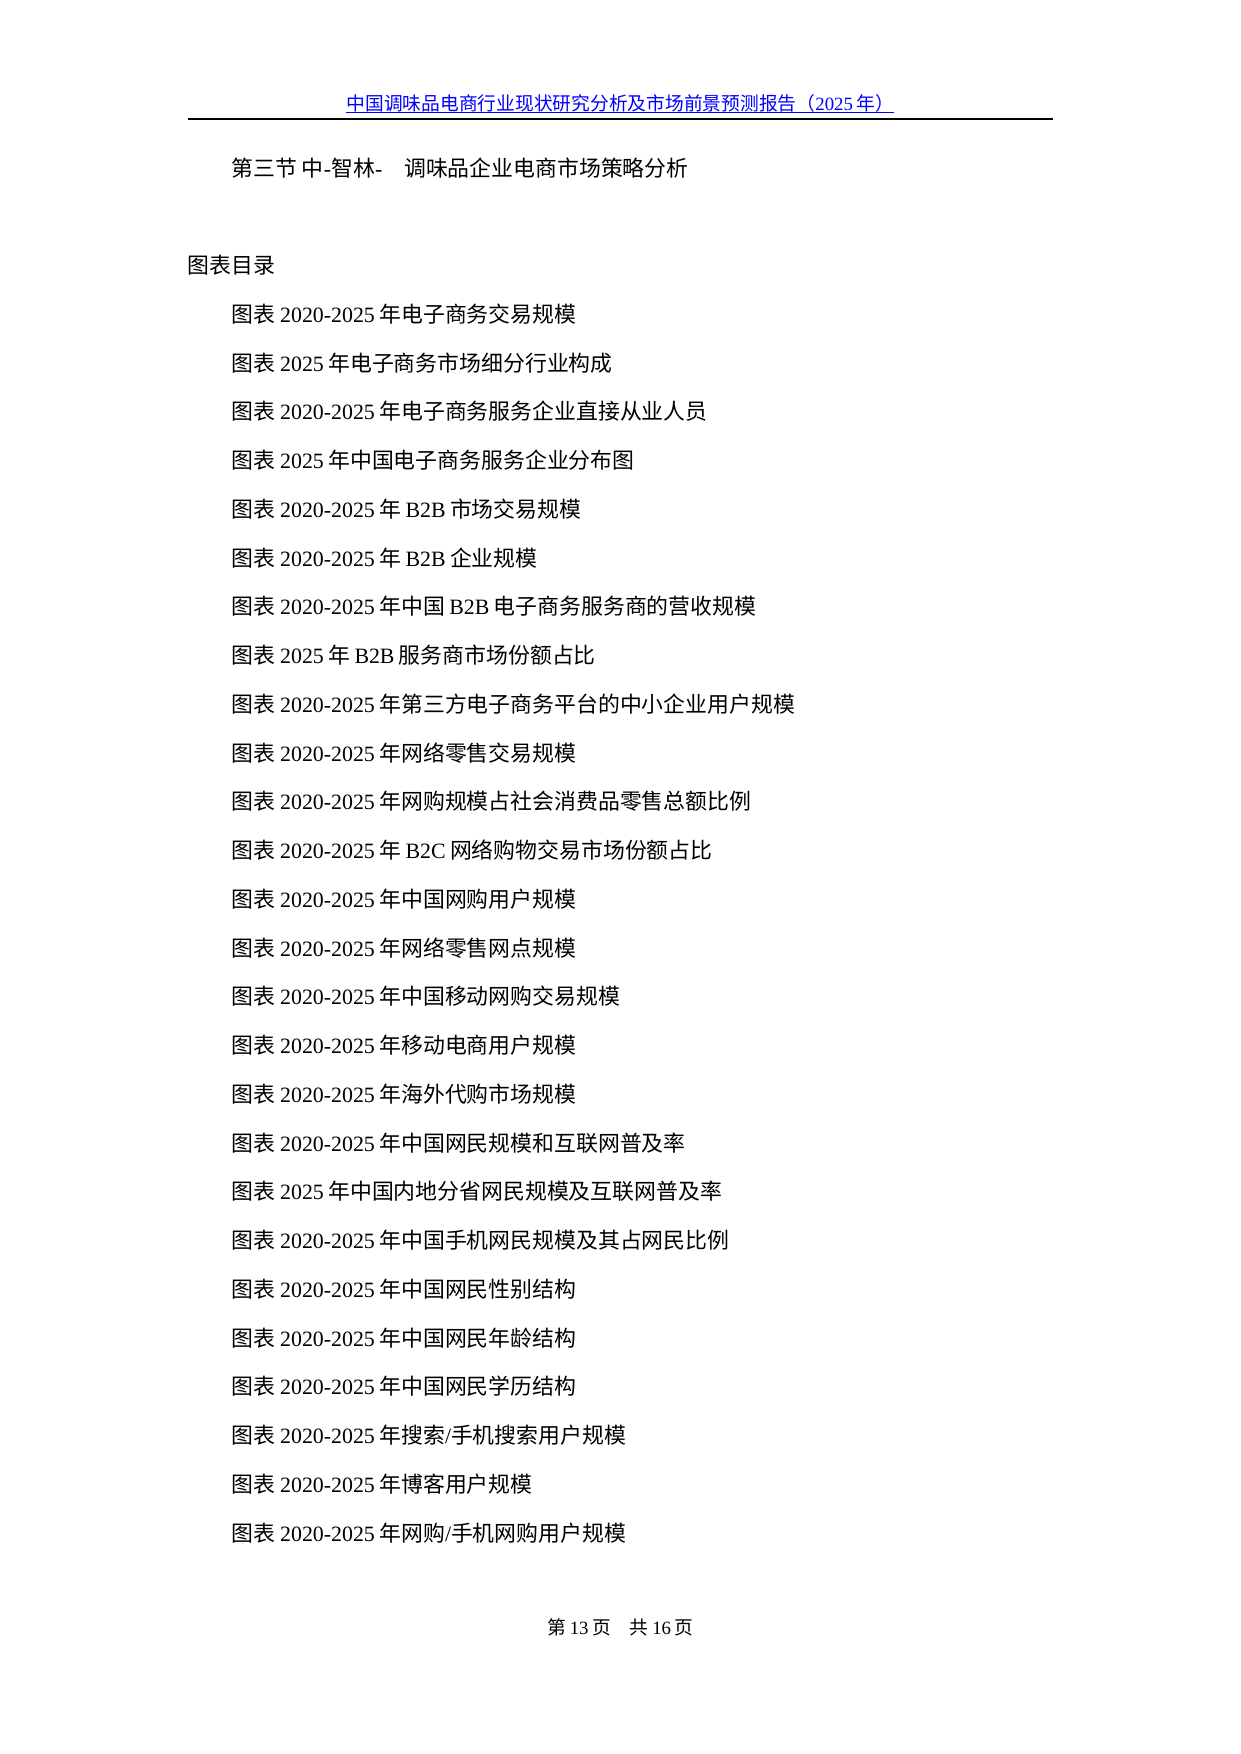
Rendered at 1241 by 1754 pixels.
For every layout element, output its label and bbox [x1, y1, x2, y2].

text [187, 150, 1053, 1548]
